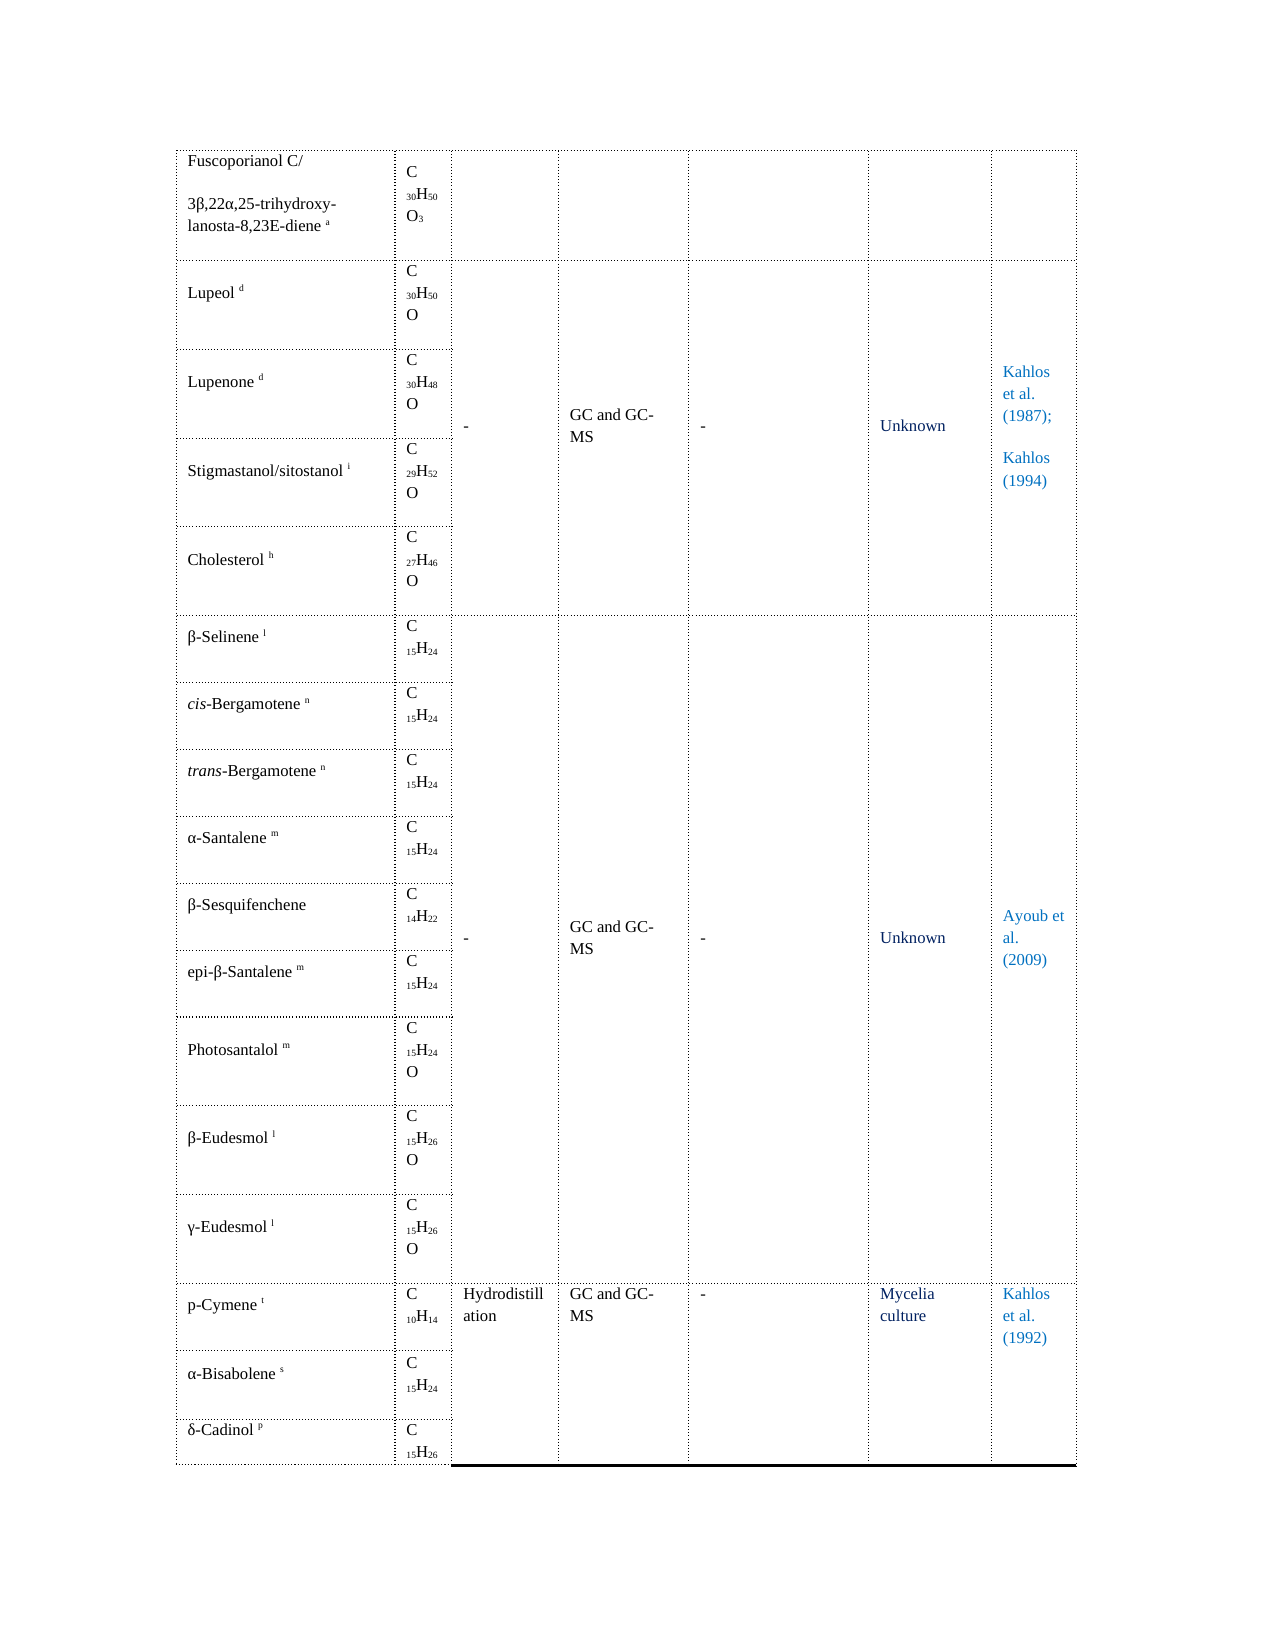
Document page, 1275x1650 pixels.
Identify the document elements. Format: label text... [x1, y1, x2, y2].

table_cell GC and GC-MS [558, 260, 689, 615]
table_cell Kahlos et al. (1987); Kahlos (1994) [991, 260, 1076, 615]
table_cell β-Selinene l [176, 615, 395, 682]
table_cell - [452, 260, 558, 615]
table_cell C29H52O [395, 438, 452, 526]
table_cell C15H26O [395, 1105, 452, 1194]
table_cell Cholesterol h [176, 526, 395, 615]
table_cell C15H24 [395, 816, 452, 883]
table_cell Hydrodistillation [452, 1283, 558, 1464]
table_cell - [689, 260, 869, 615]
table_cell C15H26O [395, 1419, 452, 1464]
table_cell C15H26O [395, 1194, 452, 1283]
table_cell Mycelia culture [869, 1283, 991, 1464]
table_cell C15H24 [395, 749, 452, 816]
table_cell GC and GC-MS [558, 615, 689, 1283]
table_cell Stigmastanol/sitostanol i [176, 438, 395, 526]
table_cell GC and GC-MS [558, 1283, 689, 1464]
table_cell - [452, 615, 558, 1283]
table_cell α-Bisabolene s [176, 1350, 395, 1419]
table_cell C15H24 [395, 1350, 452, 1419]
table_cell C14H22 [395, 883, 452, 949]
table_cell Fuscoporianol C/ 3β,22α,25-trihydroxy-lanosta-8,23E-diene a [176, 150, 395, 260]
table_cell Kahlos et al. (1992) [991, 1283, 1076, 1464]
table_cell γ-Eudesmol l [176, 1194, 395, 1283]
table_cell Unknown [869, 260, 991, 615]
table_cell C30H50O [395, 260, 452, 348]
table_cell Lupenone d [176, 349, 395, 437]
table_cell C10H14 [395, 1283, 452, 1350]
table_cell C15H24 [395, 615, 452, 682]
table_cell - [689, 615, 869, 1283]
table_cell Unknown [869, 615, 991, 1283]
table_cell C30H50O3 [395, 150, 452, 260]
table_cell Ayoub et al. (2009) [991, 615, 1076, 1283]
table_cell C15H24 [395, 950, 452, 1016]
table_cell β-Sesquifenchene [176, 883, 395, 949]
table_cell β-Eudesmol l [176, 1105, 395, 1194]
table_cell C30H48O [395, 349, 452, 437]
table_cell C27H46O [395, 526, 452, 615]
table_cell Photosantalol m [176, 1016, 395, 1105]
table_cell Lupeol d [176, 260, 395, 348]
table_cell epi-β-Santalene m [176, 950, 395, 1016]
table_cell trans-Bergamotene n [176, 749, 395, 816]
table_cell C15H24O [395, 1016, 452, 1105]
table_cell δ-Cadinol p [176, 1419, 395, 1464]
table_cell α-Santalene m [176, 816, 395, 883]
table_cell p-Cymene t [176, 1283, 395, 1350]
table_cell - [689, 1283, 869, 1464]
table_cell cis-Bergamotene n [176, 682, 395, 749]
table_cell C15H24 [395, 682, 452, 749]
